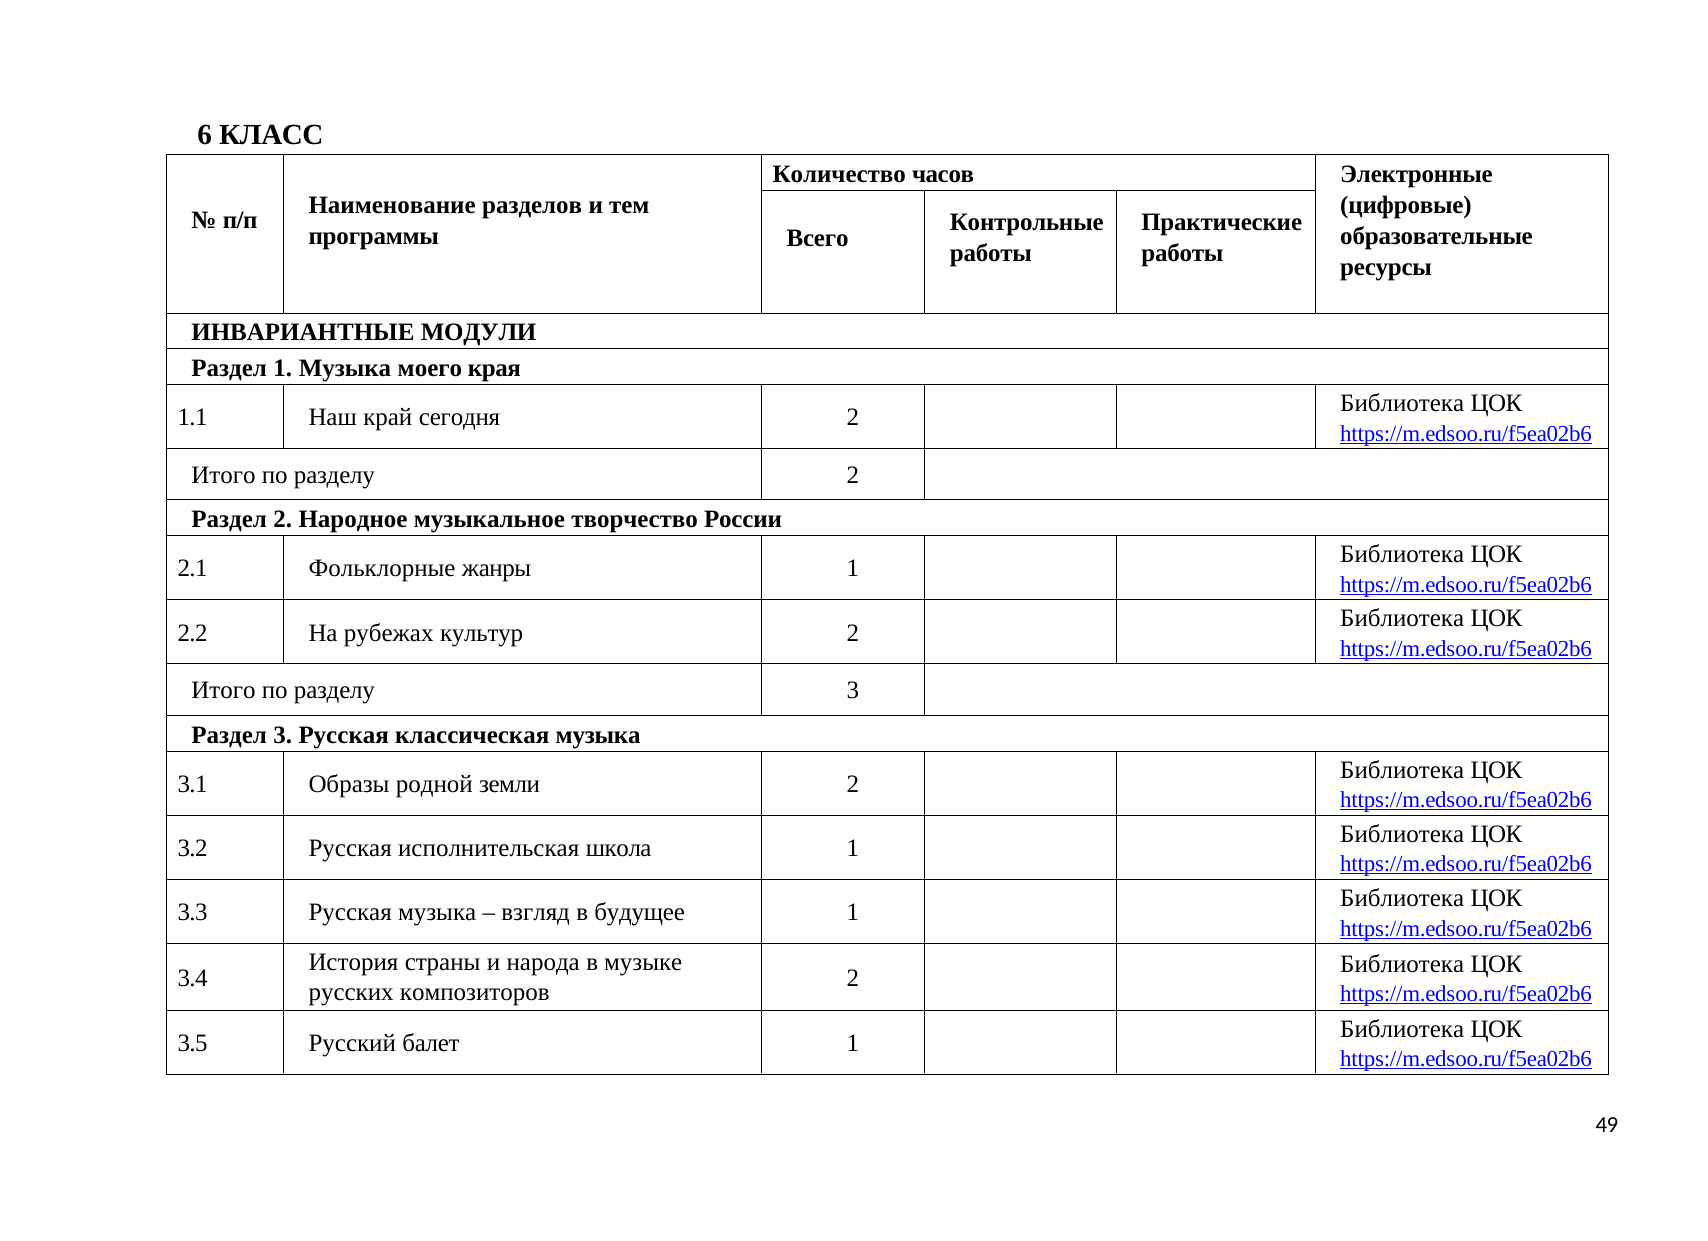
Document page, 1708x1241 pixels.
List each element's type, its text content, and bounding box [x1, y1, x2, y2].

table_cell Русская исполнительская школа [284, 816, 761, 878]
table_cell Раздел 1. Музыка моего края [167, 349, 1608, 384]
table_header № п/п [167, 155, 283, 313]
table_cell 2 [762, 752, 924, 814]
table_cell Наш край сегодня [284, 385, 761, 448]
table_cell 1 [762, 1011, 924, 1073]
table_cell Практические работы [1117, 191, 1315, 313]
table_cell [1117, 816, 1315, 878]
table_cell Раздел 2. Народное музыкальное творчество России [167, 500, 1608, 535]
table_cell Библиотека ЦОК https://m.edsoo.ru/f5ea02b6 [1316, 816, 1608, 878]
table_cell 3 [762, 664, 924, 715]
table_cell Русская музыка – взгляд в будущее [284, 880, 761, 943]
table_cell [925, 816, 1116, 878]
table_header Наименование разделов и тем программы [284, 155, 761, 313]
table_cell Итого по разделу [167, 449, 761, 499]
table_cell 2.1 [167, 536, 283, 599]
table_cell [1117, 385, 1315, 448]
table_cell На рубежах культур [284, 600, 761, 663]
table_cell ИНВАРИАНТНЫЕ МОДУЛИ [167, 314, 1608, 348]
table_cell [1316, 944, 1608, 1009]
table_cell Библиотека ЦОК https://m.edsoo.ru/f5ea02b6 [1316, 385, 1608, 448]
table_cell Библиотека ЦОК https://m.edsoo.ru/f5ea02b6 [1316, 600, 1608, 663]
table_cell Раздел 3. Русская классическая музыка [167, 716, 1608, 751]
table_cell 1 [762, 816, 924, 878]
table_cell [1117, 944, 1315, 1009]
table_cell Библиотека ЦОК https://m.edsoo.ru/f5ea02b6 [1316, 536, 1608, 599]
table_cell [925, 944, 1116, 1009]
table_cell 2 [762, 600, 924, 663]
table_cell [925, 600, 1116, 663]
table_cell [925, 664, 1608, 715]
table_cell [1117, 536, 1315, 599]
table_cell [1117, 752, 1315, 814]
table_cell 3.5 [167, 1011, 283, 1073]
table_cell Русский балет [284, 1011, 761, 1073]
table_header Количество часов [762, 155, 1315, 189]
table_cell 3.1 [167, 752, 283, 814]
table_header Электронные (цифровые) образовательные ресурсы [1316, 155, 1608, 313]
table_cell Библиотека ЦОК https://m.edsoo.ru/f5ea02b6 [1316, 752, 1608, 814]
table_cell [1316, 1011, 1608, 1073]
table_cell 1.1 [167, 385, 283, 448]
table_cell Итого по разделу [167, 664, 761, 715]
table_cell 2.2 [167, 600, 283, 663]
table_cell Контрольные работы [925, 191, 1116, 313]
table_cell 3.4 [167, 944, 283, 1009]
table_cell 1 [762, 880, 924, 943]
table_cell [925, 752, 1116, 814]
table_cell [1117, 880, 1315, 943]
table_cell 1 [762, 536, 924, 599]
table_cell История страны и народа в музыке русских композиторов [284, 944, 761, 1009]
table_cell [1117, 600, 1315, 663]
table_cell [925, 1011, 1116, 1073]
table_cell [925, 880, 1116, 943]
table_cell 3.2 [167, 816, 283, 878]
table_cell Образы родной земли [284, 752, 761, 814]
table_cell 2 [762, 449, 924, 499]
table_cell 2 [762, 944, 924, 1009]
table_cell Всего [762, 191, 924, 313]
table_cell [925, 536, 1116, 599]
table_cell [925, 385, 1116, 448]
table_cell [925, 449, 1608, 499]
table_cell Фольклорные жанры [284, 536, 761, 599]
table_cell 3.3 [167, 880, 283, 943]
table_cell Библиотека ЦОК https://m.edsoo.ru/f5ea02b6 [1316, 880, 1608, 943]
table_cell 2 [762, 385, 924, 448]
table_cell [1117, 1011, 1315, 1073]
text 6 КЛАСС [197, 117, 1643, 151]
